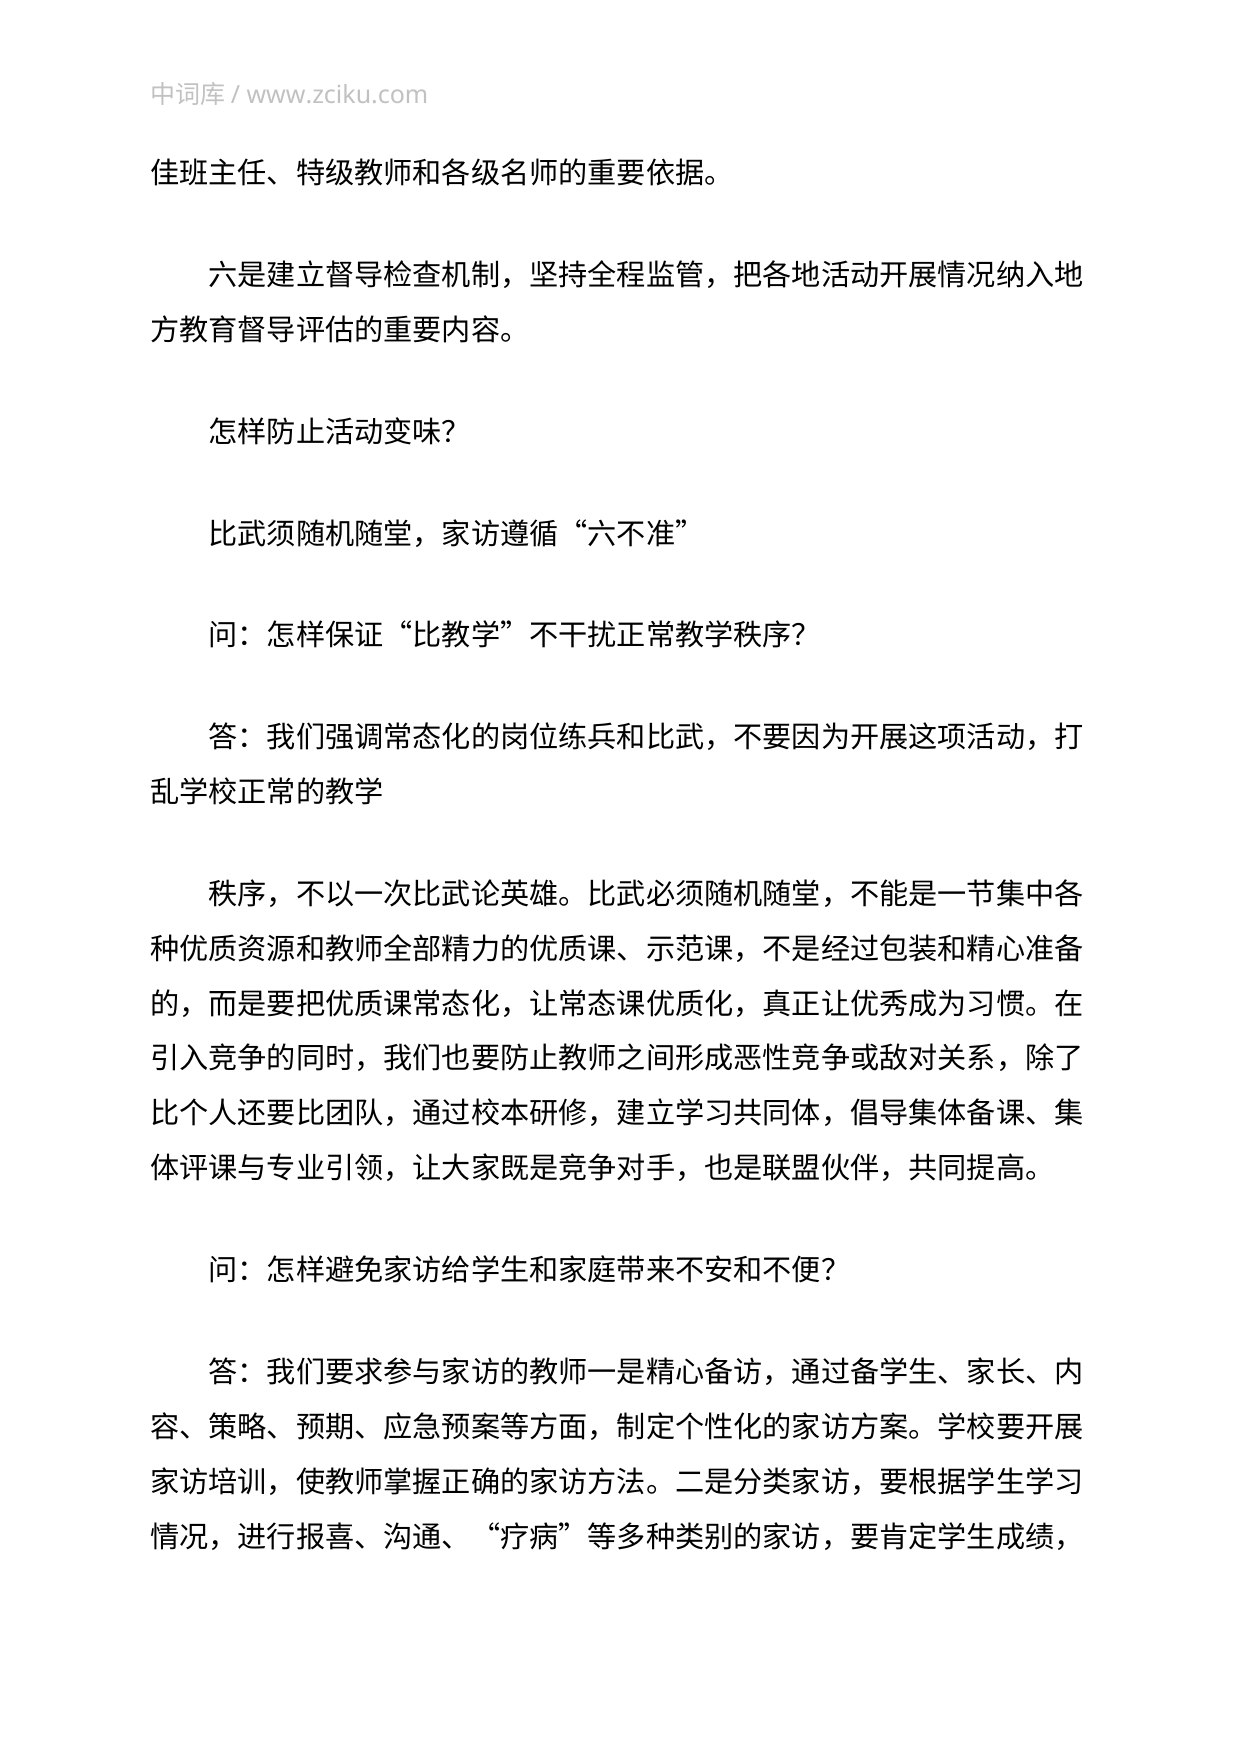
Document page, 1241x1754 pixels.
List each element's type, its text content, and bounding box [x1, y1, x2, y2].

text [150, 1348, 1090, 1555]
text 问：怎样保证“比教学”不干扰正常教学秩序？ [150, 612, 1090, 654]
text 比武须随机随堂，家访遵循“六不准” [150, 510, 1090, 552]
text 问：怎样避免家访给学生和家庭带来不安和不便？ [150, 1247, 1090, 1289]
text 六是建立督导检查机制，坚持全程监管，把各地活动开展情况纳入地方教育督导评估的重要内容。 [150, 252, 1090, 349]
text 秩序，不以一次比武论英雄。比武必须随机随堂，不能是一节集中各种优质资源和教师全部精力的优质课、示范课，不是经过包装和精心准备的，而是要把优质课常态化，让常态课优质化，真正让优秀成为习惯。在引入竞争的同时，我们也要防止教师之间形成恶性竞争或敌对关系，除了比个人还要比团队，通过校本研修，建立学习共同体，倡导集体备课、集体评课与专业引领，让大家既是竞争对手，也是联盟伙伴，共同提高。 [150, 870, 1090, 1187]
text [150, 150, 1090, 192]
text 怎样防止活动变味？ [150, 408, 1090, 451]
text 答：我们强调常态化的岗位练兵和比武，不要因为开展这项活动，打乱学校正常的教学 [150, 714, 1090, 811]
